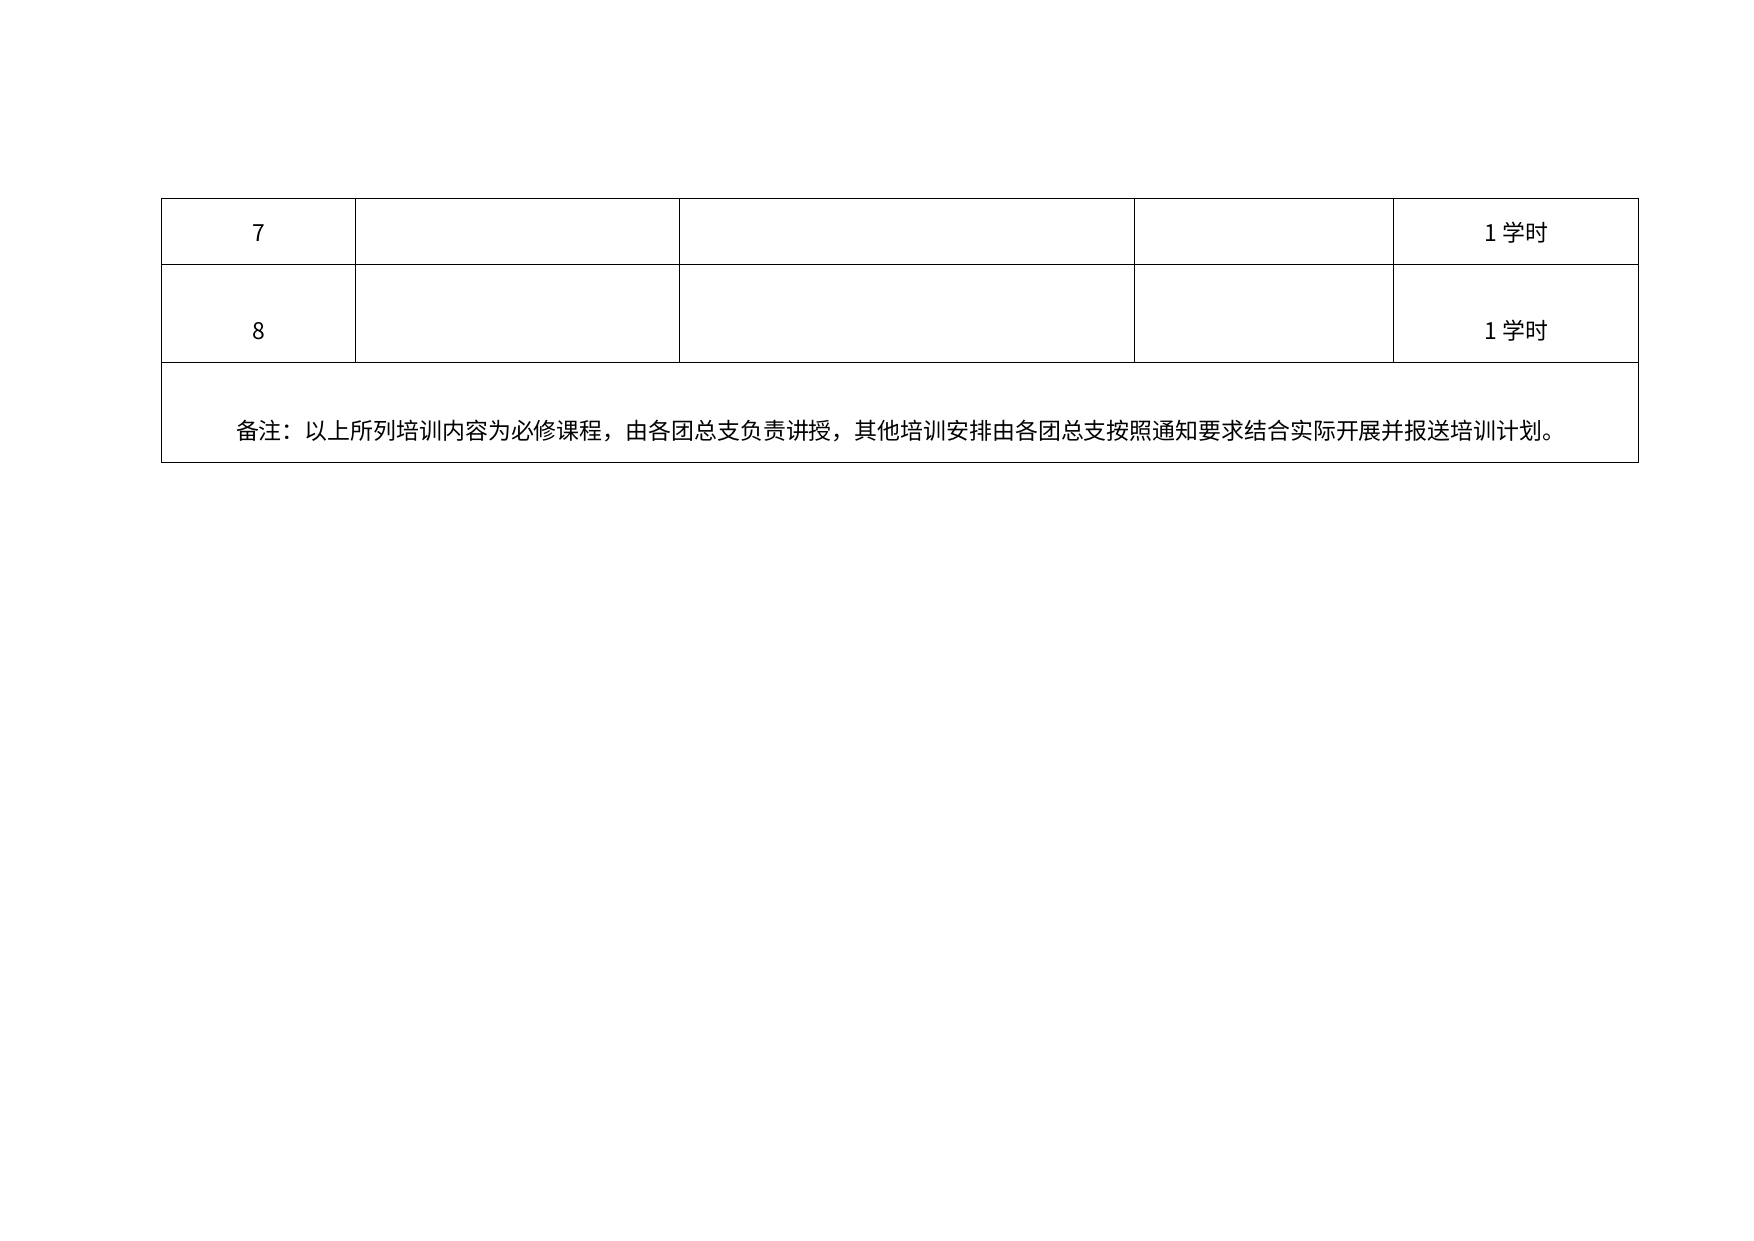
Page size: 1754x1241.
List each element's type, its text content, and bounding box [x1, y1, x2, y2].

table_cell 8 [162, 265, 355, 362]
table_cell 7 [162, 199, 355, 264]
table_cell 备注：以上所列培训内容为必修课程，由各团总支负责讲授，其他培训安排由各团总支按照通知要求结合实际开展并报送培训计划。 [162, 363, 1638, 462]
table_cell [356, 265, 679, 362]
table_cell 1 学时 [1394, 199, 1638, 264]
table_cell [680, 265, 1134, 362]
table_cell [356, 199, 679, 264]
table_cell [680, 199, 1134, 264]
table_cell [1135, 265, 1393, 362]
table_cell [1135, 199, 1393, 264]
table_cell 1 学时 [1394, 265, 1638, 362]
